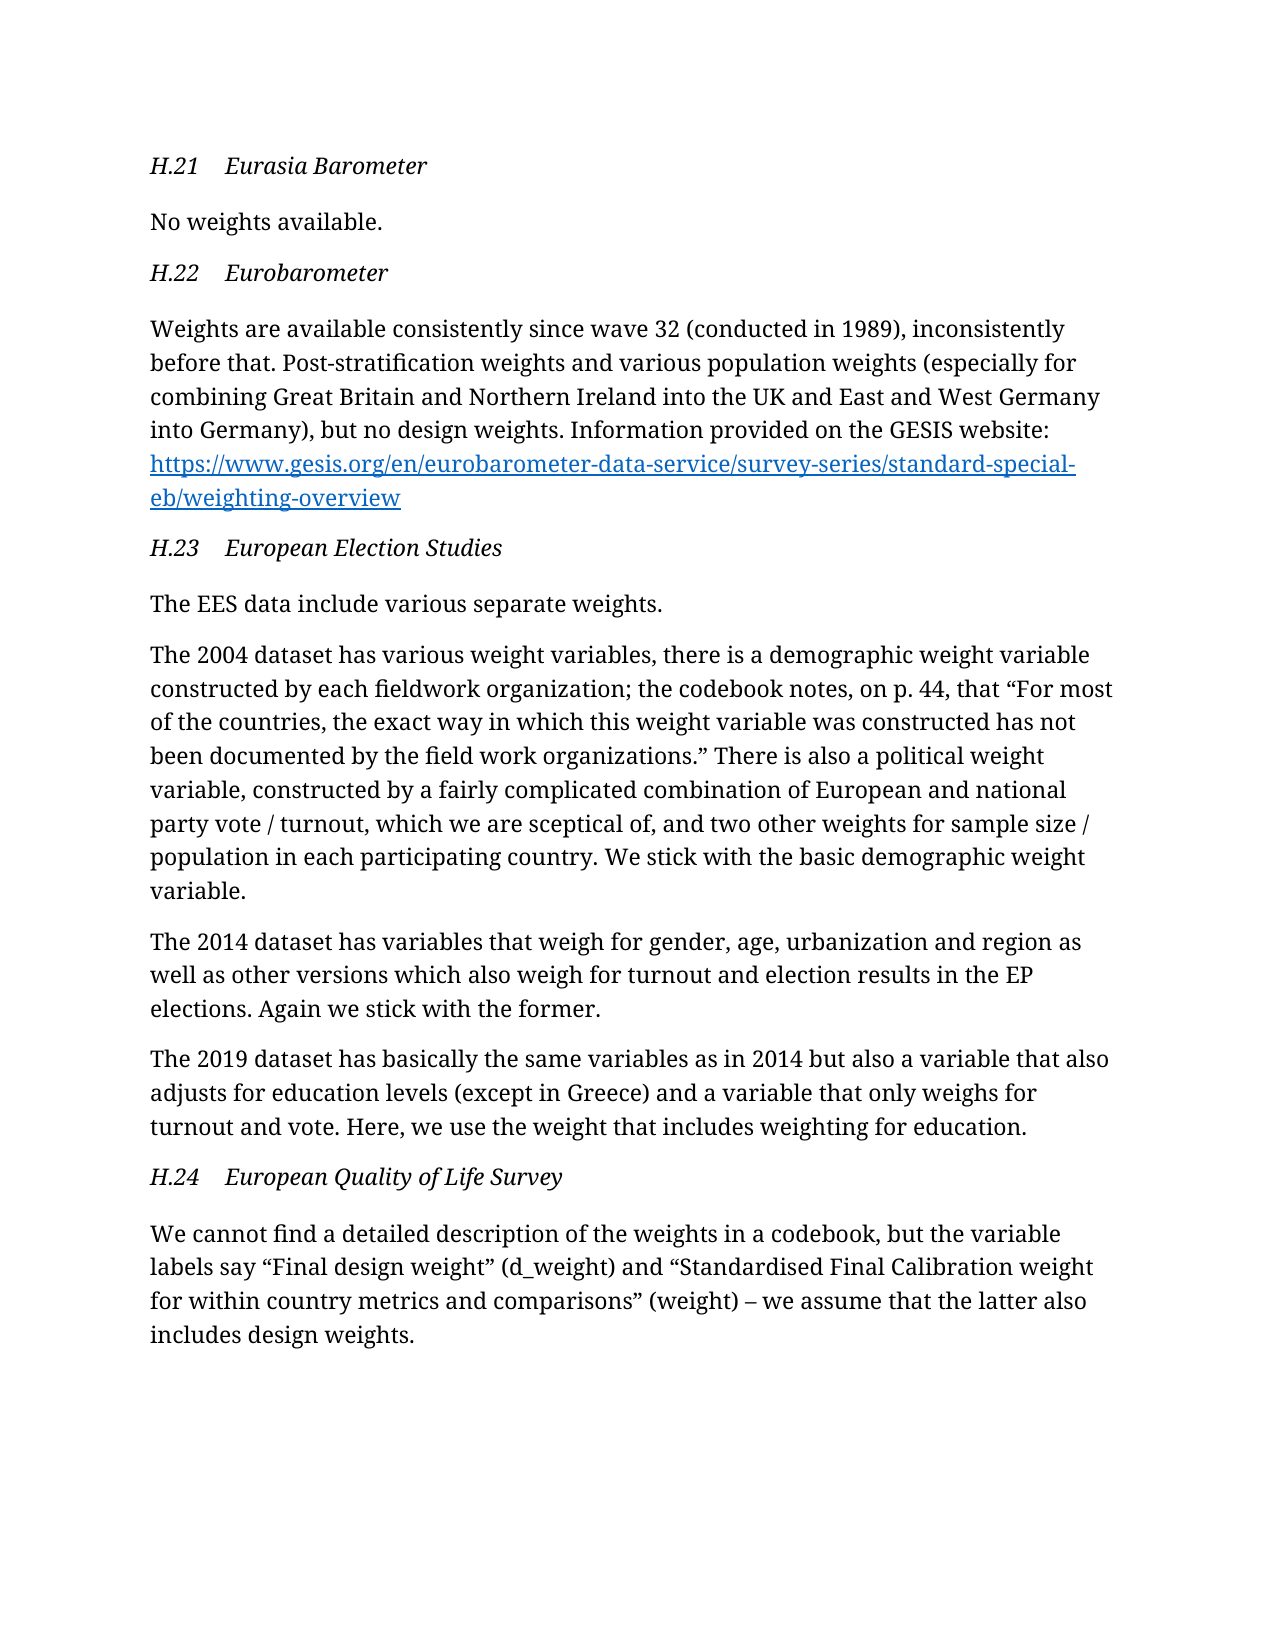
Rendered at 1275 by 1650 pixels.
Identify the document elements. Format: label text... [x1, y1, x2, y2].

text No weights available. [150, 206, 1125, 237]
subtitle European Quality of Life Survey [150, 1161, 1125, 1192]
text Weights are available consistently since wave 32 (conducted in 1989), inconsistently before that. Post-stratification weights and various population weights (especially for combining Great Britain and Northern Ireland into the UK and East and West Germany into Germany), but no design weights. Information provided on the GESIS website: https://www.gesis.org/en/eurobarometer-data-service/survey-series/standard-special-eb/weighting-overview [150, 313, 1125, 513]
text The EES data include various separate weights. [150, 588, 1125, 619]
text We cannot find a detailed description of the weights in a codebook, but the variable labels say “Final design weight” (d_weight) and “Standardised Final Calibration weight for within country metrics and comparisons” (weight) – we assume that the latter also includes design weights. [150, 1217, 1125, 1350]
text The 2004 dataset has various weight variables, there is a demographic weight variable constructed by each fieldwork organization; the codebook notes, on p. 44, that “For most of the countries, the exact way in which this weight variable was constructed has not been documented by the field work organizations.” There is also a political weight variable, constructed by a fairly complicated combination of European and national party vote / turnout, which we are sceptical of, and two other weights for sample size / population in each participating country. We stick with the basic demographic weight variable. [150, 639, 1125, 906]
subtitle Eurobarometer [150, 257, 1125, 288]
subtitle European Election Studies [150, 532, 1125, 563]
text The 2014 dataset has variables that weigh for gender, age, urbanization and region as well as other versions which also weigh for turnout and election results in the EP elections. Again we stick with the former. [150, 925, 1125, 1024]
subtitle Eurasia Barometer [150, 150, 1125, 181]
text The 2019 dataset has basically the same variables as in 2014 but also a variable that also adjusts for education levels (except in Greece) and a variable that only weighs for turnout and vote. Here, we use the weight that includes weighting for education. [150, 1043, 1125, 1142]
